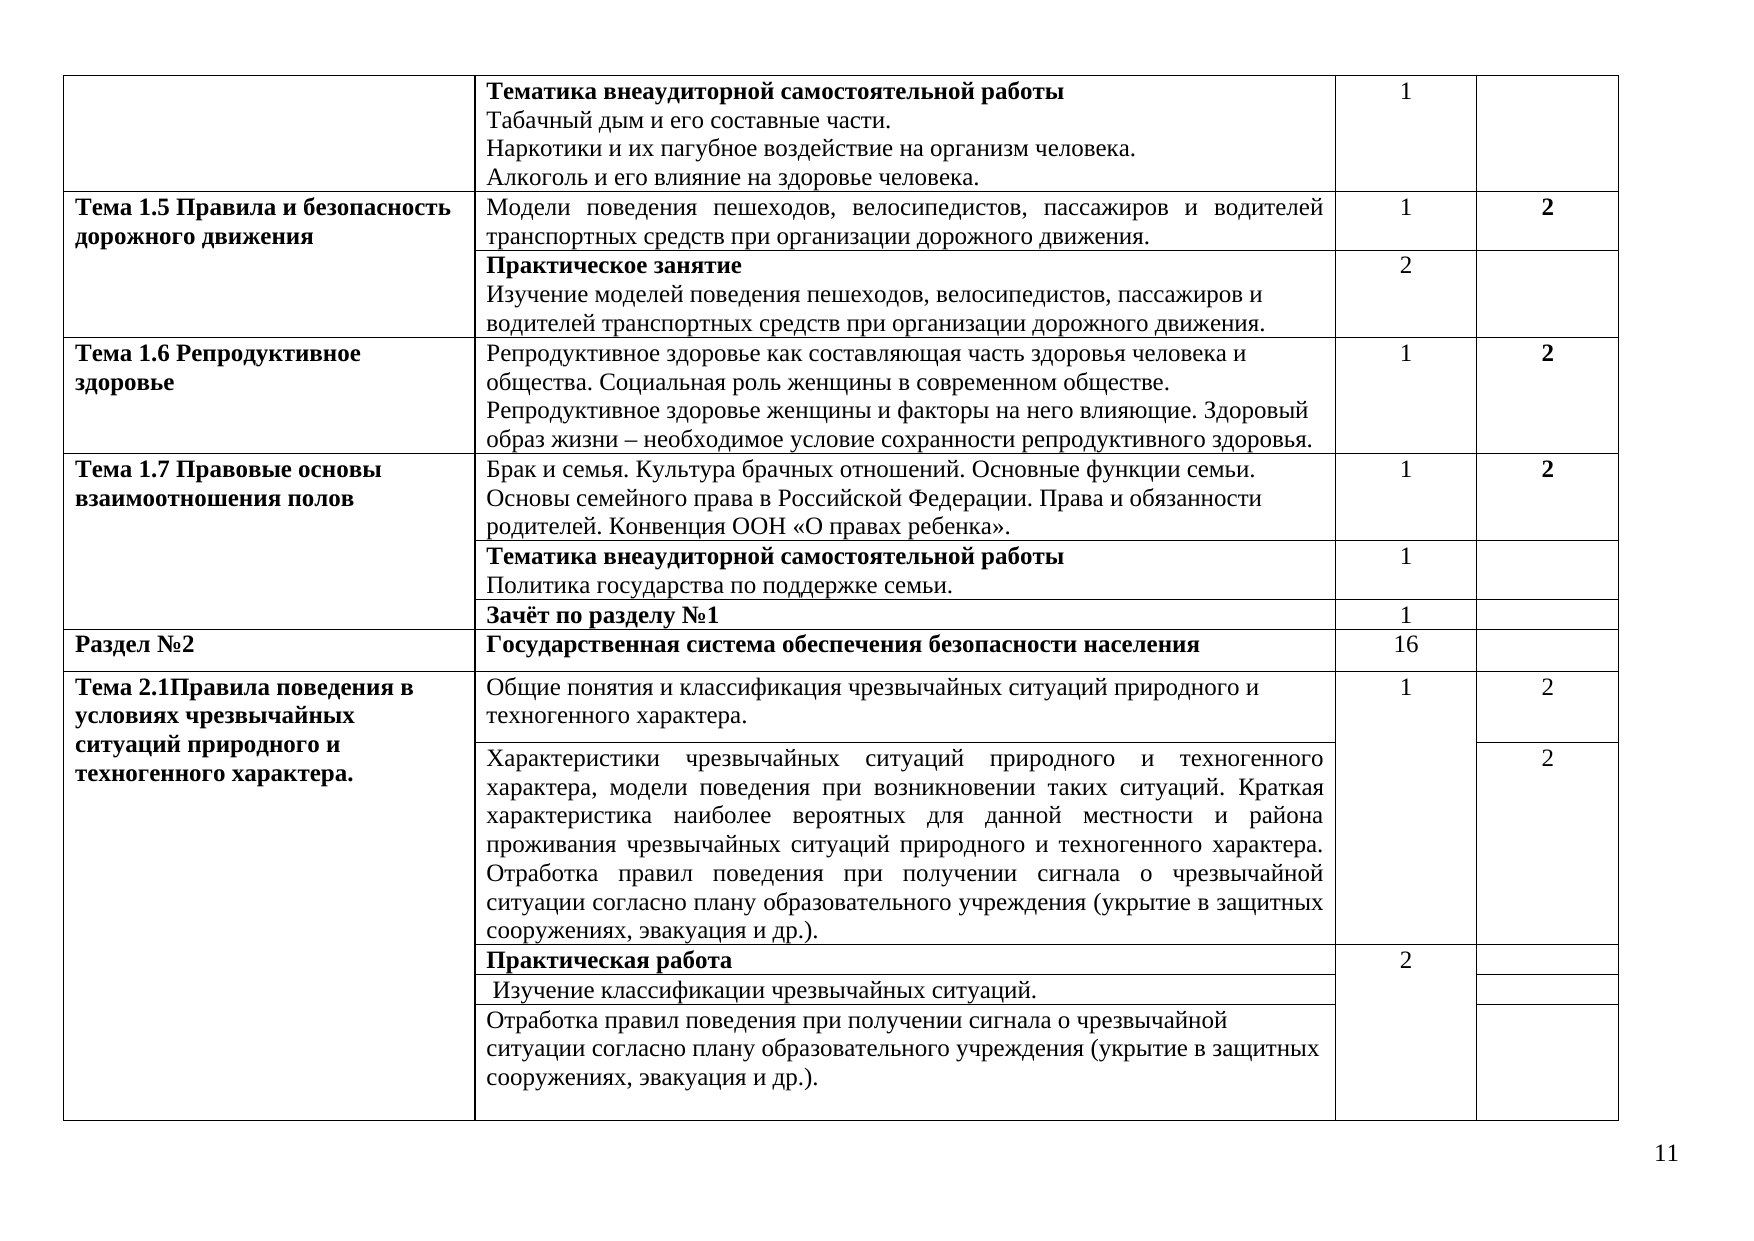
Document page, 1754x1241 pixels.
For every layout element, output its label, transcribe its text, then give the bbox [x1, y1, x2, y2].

table_cell [1477, 251, 1618, 337]
table_cell Государственная система обеспечения безопасности населения [476, 630, 1335, 671]
table_cell Тема 1.7 Правовые основы взаимоотношения полов [64, 454, 474, 628]
table_cell Тема 1.5 Правила и безопасность дорожного движения [64, 192, 474, 337]
table_cell 1 [1336, 76, 1476, 191]
table_cell 2 [1477, 338, 1618, 453]
table_cell 1 [1336, 600, 1476, 628]
table_cell 1 [1336, 338, 1476, 453]
table_cell 2 [1336, 945, 1476, 1120]
table_cell Репродуктивное здоровье как составляющая часть здоровья человека и общества. Социальная роль женщины в современном обществе. Репродуктивное здоровье женщины и факторы на него влияющие. Здоровый образ жизни – необходимое условие сохранности репродуктивного здоровья. [476, 338, 1335, 453]
table_cell Тема 1.6 Репродуктивное здоровье [64, 338, 474, 453]
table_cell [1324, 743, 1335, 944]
table_cell [1477, 975, 1618, 1004]
table_cell Раздел №2 [64, 630, 474, 671]
table_cell Практическое занятие Изучение моделей поведения пешеходов, велосипедистов, пассажиров и водителей транспортных средств при организации дорожного движения. [476, 251, 1335, 337]
table_cell Тематика внеаудиторной самостоятельной работы Политика государства по поддержке семьи. [476, 541, 1335, 599]
table_cell Модели поведения пешеходов, велосипедистов, пассажиров и водителей транспортных средств при организации дорожного движения. [476, 192, 1335, 249]
table_cell 1 [1336, 192, 1476, 249]
table_cell [1477, 541, 1618, 599]
table_cell 2 [1477, 743, 1618, 944]
table_cell Тема 2.1Правила поведения в условиях чрезвычайных ситуаций природного и техногенного характера. [64, 672, 474, 1120]
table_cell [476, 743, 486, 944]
table_cell Тематика внеаудиторной самостоятельной работы Табачный дым и его составные части. Наркотики и их пагубное воздействие на организм человека. Алкоголь и его влияние на здоровье человека. [476, 76, 1335, 191]
table_cell Зачёт по разделу №1 [476, 600, 1335, 628]
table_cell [476, 1005, 1335, 1120]
table_cell 1 [1336, 672, 1476, 944]
table_cell [1477, 76, 1618, 191]
table_cell Изучение классификации чрезвычайных ситуаций. [476, 975, 1335, 1004]
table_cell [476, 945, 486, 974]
table_cell 1 [1336, 454, 1476, 540]
table_cell 1 [1336, 541, 1476, 599]
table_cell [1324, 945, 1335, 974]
table_cell 2 [1336, 251, 1476, 337]
table_cell Общие понятия и классификация чрезвычайных ситуаций природного и техногенного характера. [476, 672, 1335, 742]
table_cell Брак и семья. Культура брачных отношений. Основные функции семьи. Основы семейного права в Российской Федерации. Права и обязанности родителей. Конвенция ООН «О правах ребенка». [476, 454, 1335, 540]
table_cell 16 [1336, 630, 1476, 671]
table_cell [1477, 600, 1618, 628]
table_cell 2 [1477, 454, 1618, 540]
table_cell 2 [1477, 672, 1618, 742]
table_cell [1477, 945, 1618, 974]
table_cell [1477, 1005, 1618, 1120]
table_cell [1477, 630, 1618, 671]
table_cell 2 [1477, 192, 1618, 249]
